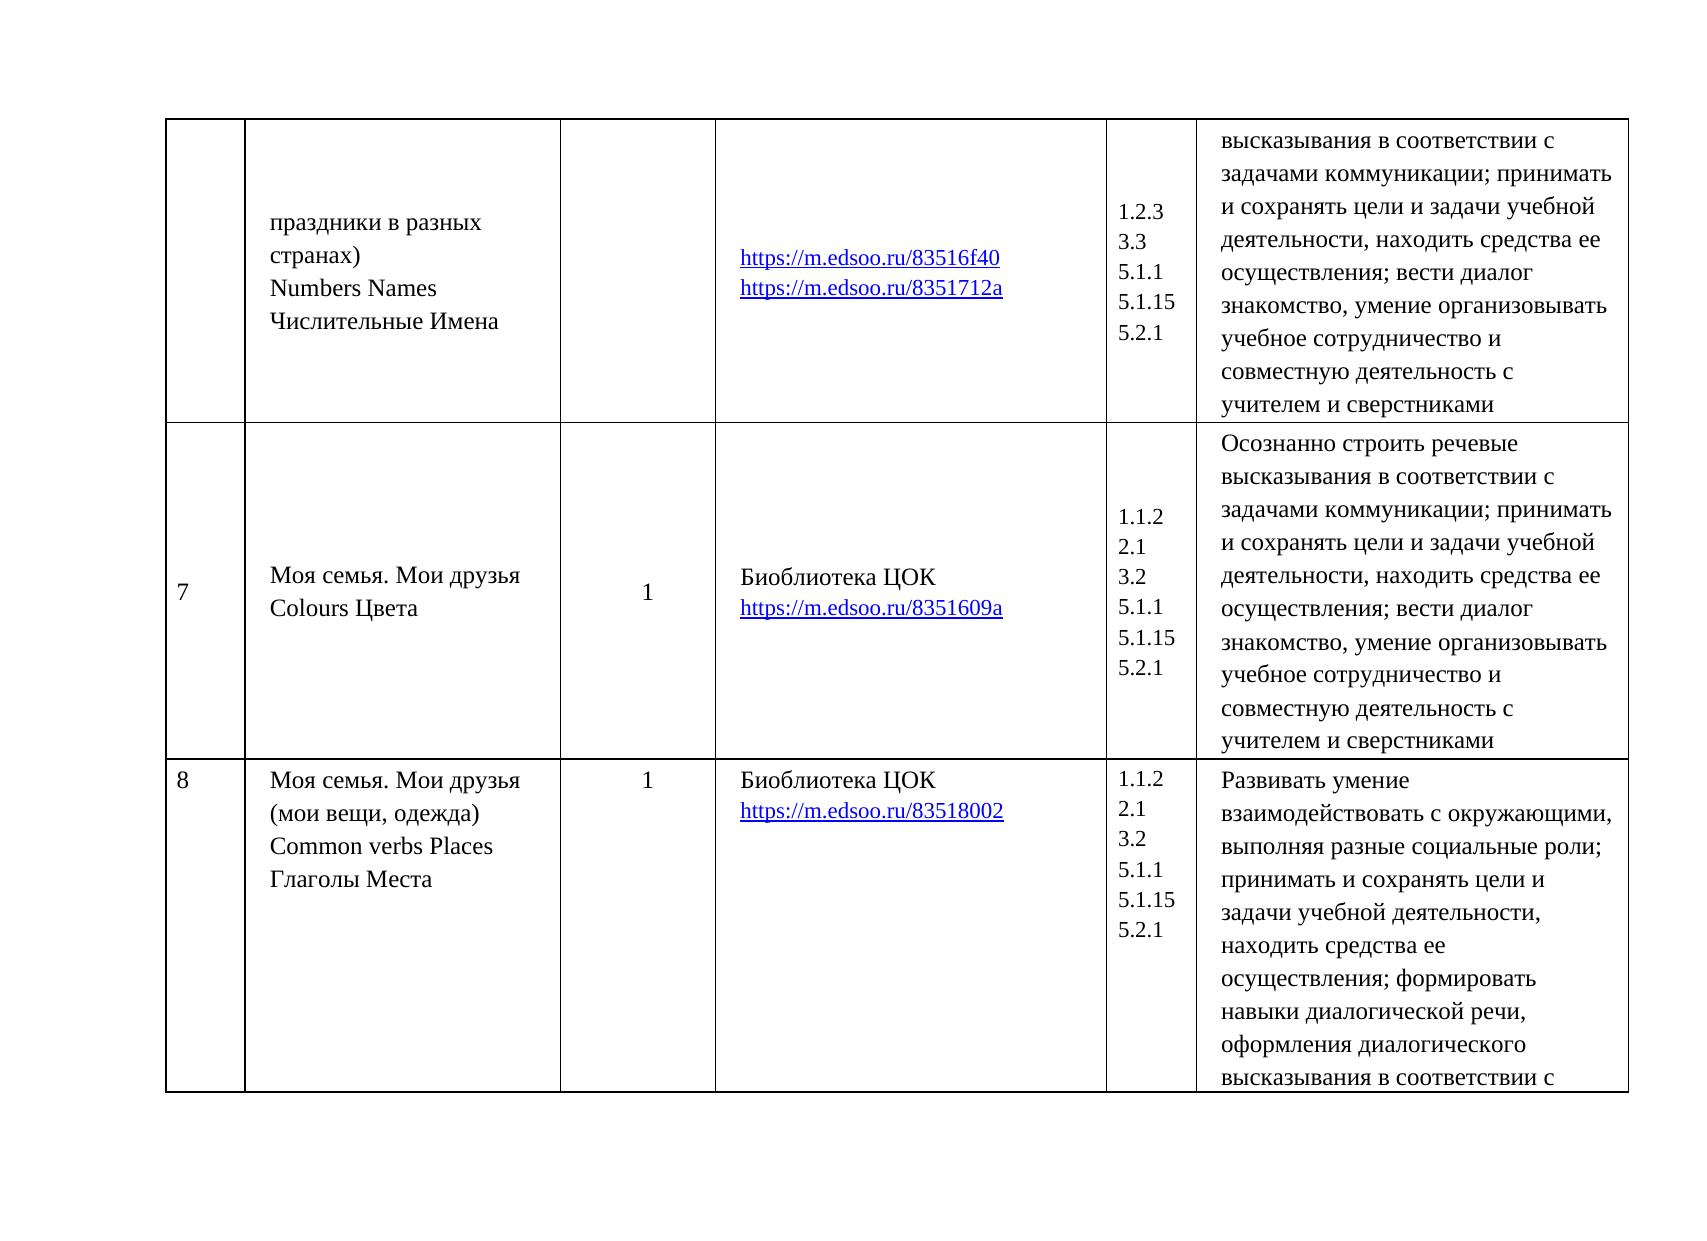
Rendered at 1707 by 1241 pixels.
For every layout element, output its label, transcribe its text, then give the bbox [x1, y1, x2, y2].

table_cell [246, 120, 560, 422]
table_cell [1107, 120, 1196, 422]
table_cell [716, 120, 1106, 422]
table_cell 1 [561, 120, 715, 422]
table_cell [1197, 120, 1628, 422]
table_cell 7 [167, 423, 244, 758]
table_cell 1 [561, 760, 715, 1091]
table_cell 6 [167, 120, 244, 422]
table_cell 8 [167, 760, 244, 1091]
table_cell 1 [561, 423, 715, 758]
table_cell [246, 760, 560, 1091]
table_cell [716, 760, 1106, 1091]
table_cell 1.1.2 2.1 3.2 5.1.1 5.1.15 5.2.1 [1107, 423, 1196, 758]
table_cell Моя семья. Мои друзья Colours Цвета [246, 423, 560, 758]
table_cell Биоблиотека ЦОК https://m.edsoo.ru/8351609a [716, 423, 1106, 758]
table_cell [1107, 760, 1196, 1091]
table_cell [1197, 760, 1628, 1091]
